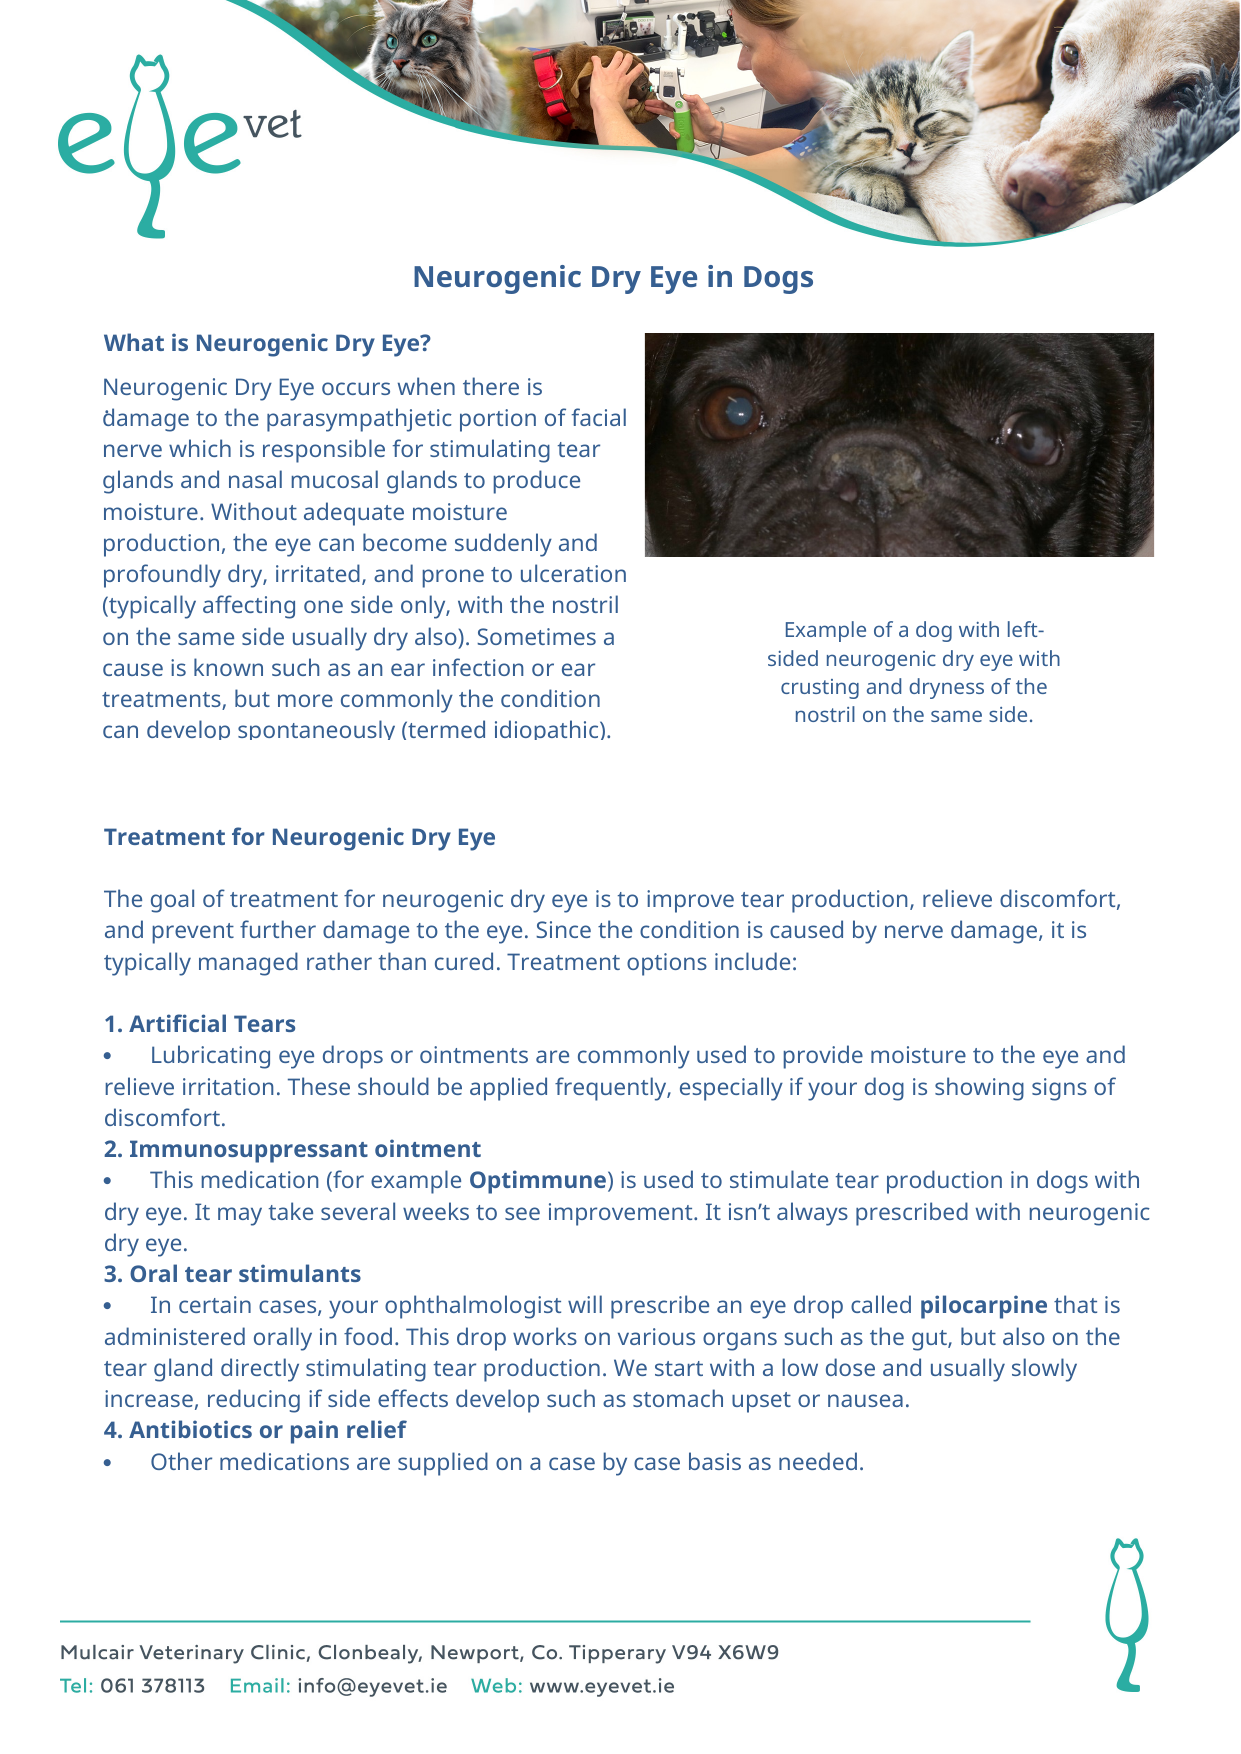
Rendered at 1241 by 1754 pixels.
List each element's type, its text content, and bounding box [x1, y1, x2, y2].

text Neurogenic Dry Eye in Dogs [103, 256, 1123, 296]
list This medication (for example Optimmune) is used to stimulate tear production in dogs with dry eye. It may take several weeks to see improvement. It isn’t always prescribed with neurogenic dry eye. [103, 1164, 1152, 1258]
text 2. Immunosuppressant ointment [103, 1133, 1152, 1164]
picture [0, 0, 1240, 256]
list In certain cases, your ophthalmologist will prescribe an eye drop called pilocarpine that is administered orally in food. This drop works on various organs such as the gut, but also on the tear gland directly stimulating tear production. We start with a low dose and usually slowly increase, reducing if side effects develop such as stomach upset or nausea. [103, 1289, 1152, 1414]
text The goal of treatment for neurogenic dry eye is to improve tear production, relieve discomfort, and prevent further damage to the eye. Since the condition is caused by nerve damage, it is typically managed rather than cured. Treatment options include: [103, 883, 1152, 977]
picture [644, 333, 1155, 557]
text 1. Artificial Tears [103, 1008, 1152, 1039]
text Treatment for Neurogenic Dry Eye [103, 821, 1152, 852]
list Other medications are supplied on a case by case basis as needed. [103, 1446, 1152, 1477]
text 4. Antibiotics or pain relief [103, 1414, 1152, 1446]
picture [0, 1532, 1240, 1754]
list Lubricating eye drops or ointments are commonly used to provide moisture to the eye and relieve irritation. These should be applied frequently, especially if your dog is showing signs of discomfort. [103, 1039, 1152, 1133]
text What is Neurogenic Dry Eye? [103, 327, 1152, 358]
text 3. Oral tear stimulants [103, 1258, 1152, 1289]
text . [103, 389, 644, 421]
